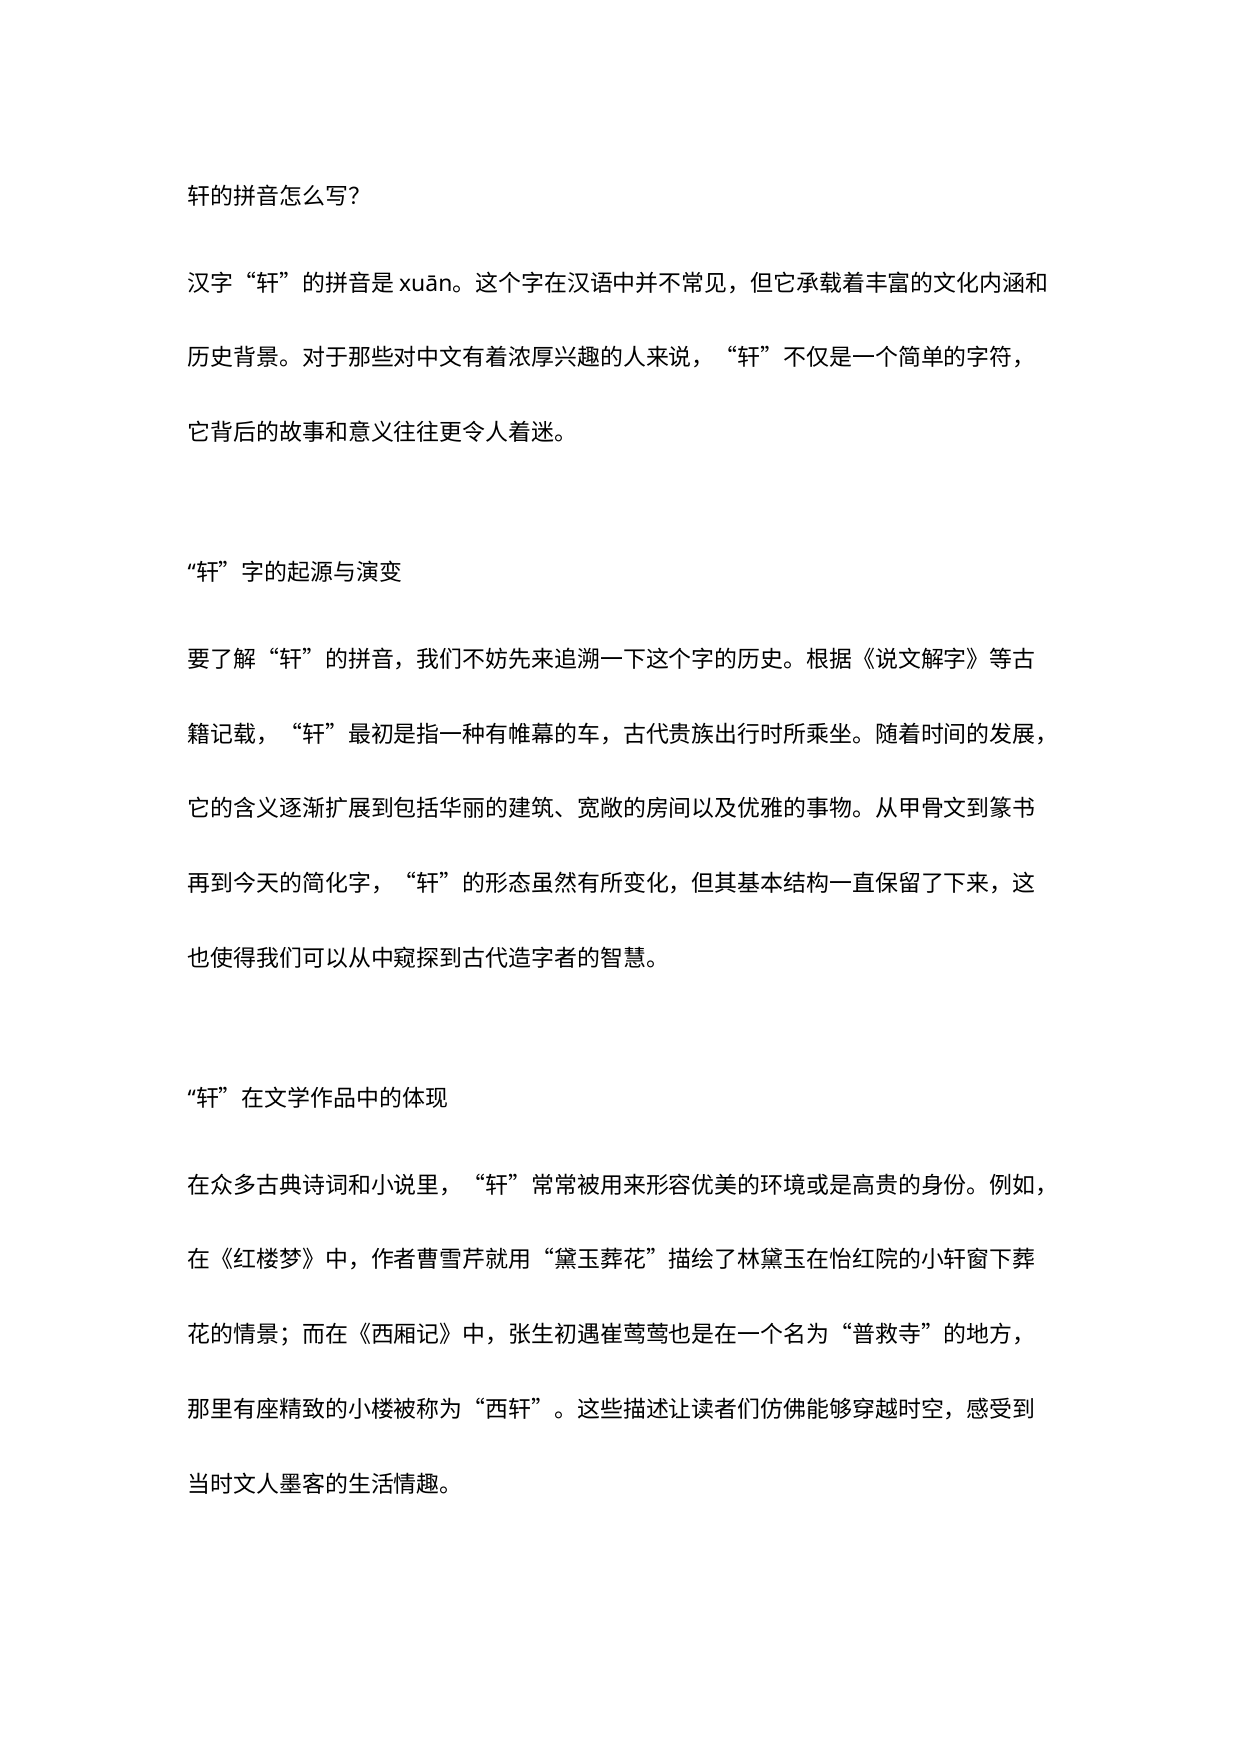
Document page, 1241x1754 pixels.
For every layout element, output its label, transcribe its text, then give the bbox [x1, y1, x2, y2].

text 汉字“轩”的拼音是 xuān。这个字在汉语中并不常见，但它承载着丰富的文化内涵和历史背景。对于那些对中文有着浓厚兴趣的人来说，“轩”不仅是一个简单的字符，它背后的故事和意义往往更令人着迷。 [187, 248, 1053, 463]
text “轩”在文学作品中的体现 [187, 1064, 1053, 1129]
text 在众多古典诗词和小说里，“轩”常常被用来形容优美的环境或是高贵的身份。例如，在《红楼梦》中，作者曹雪芹就用“黛玉葬花”描绘了林黛玉在怡红院的小轩窗下葬花的情景；而在《西厢记》中，张生初遇崔莺莺也是在一个名为“普救寺”的地方，那里有座精致的小楼被称为“西轩”。这些描述让读者们仿佛能够穿越时空，感受到当时文人墨客的生活情趣。 [187, 1151, 1053, 1514]
text 轩的拼音怎么写？ [187, 162, 1053, 227]
text 要了解“轩”的拼音，我们不妨先来追溯一下这个字的历史。根据《说文解字》等古籍记载，“轩”最初是指一种有帷幕的车，古代贵族出行时所乘坐。随着时间的发展，它的含义逐渐扩展到包括华丽的建筑、宽敞的房间以及优雅的事物。从甲骨文到篆书再到今天的简化字，“轩”的形态虽然有所变化，但其基本结构一直保留了下来，这也使得我们可以从中窥探到古代造字者的智慧。 [187, 625, 1053, 989]
text “轩”字的起源与演变 [187, 538, 1053, 603]
